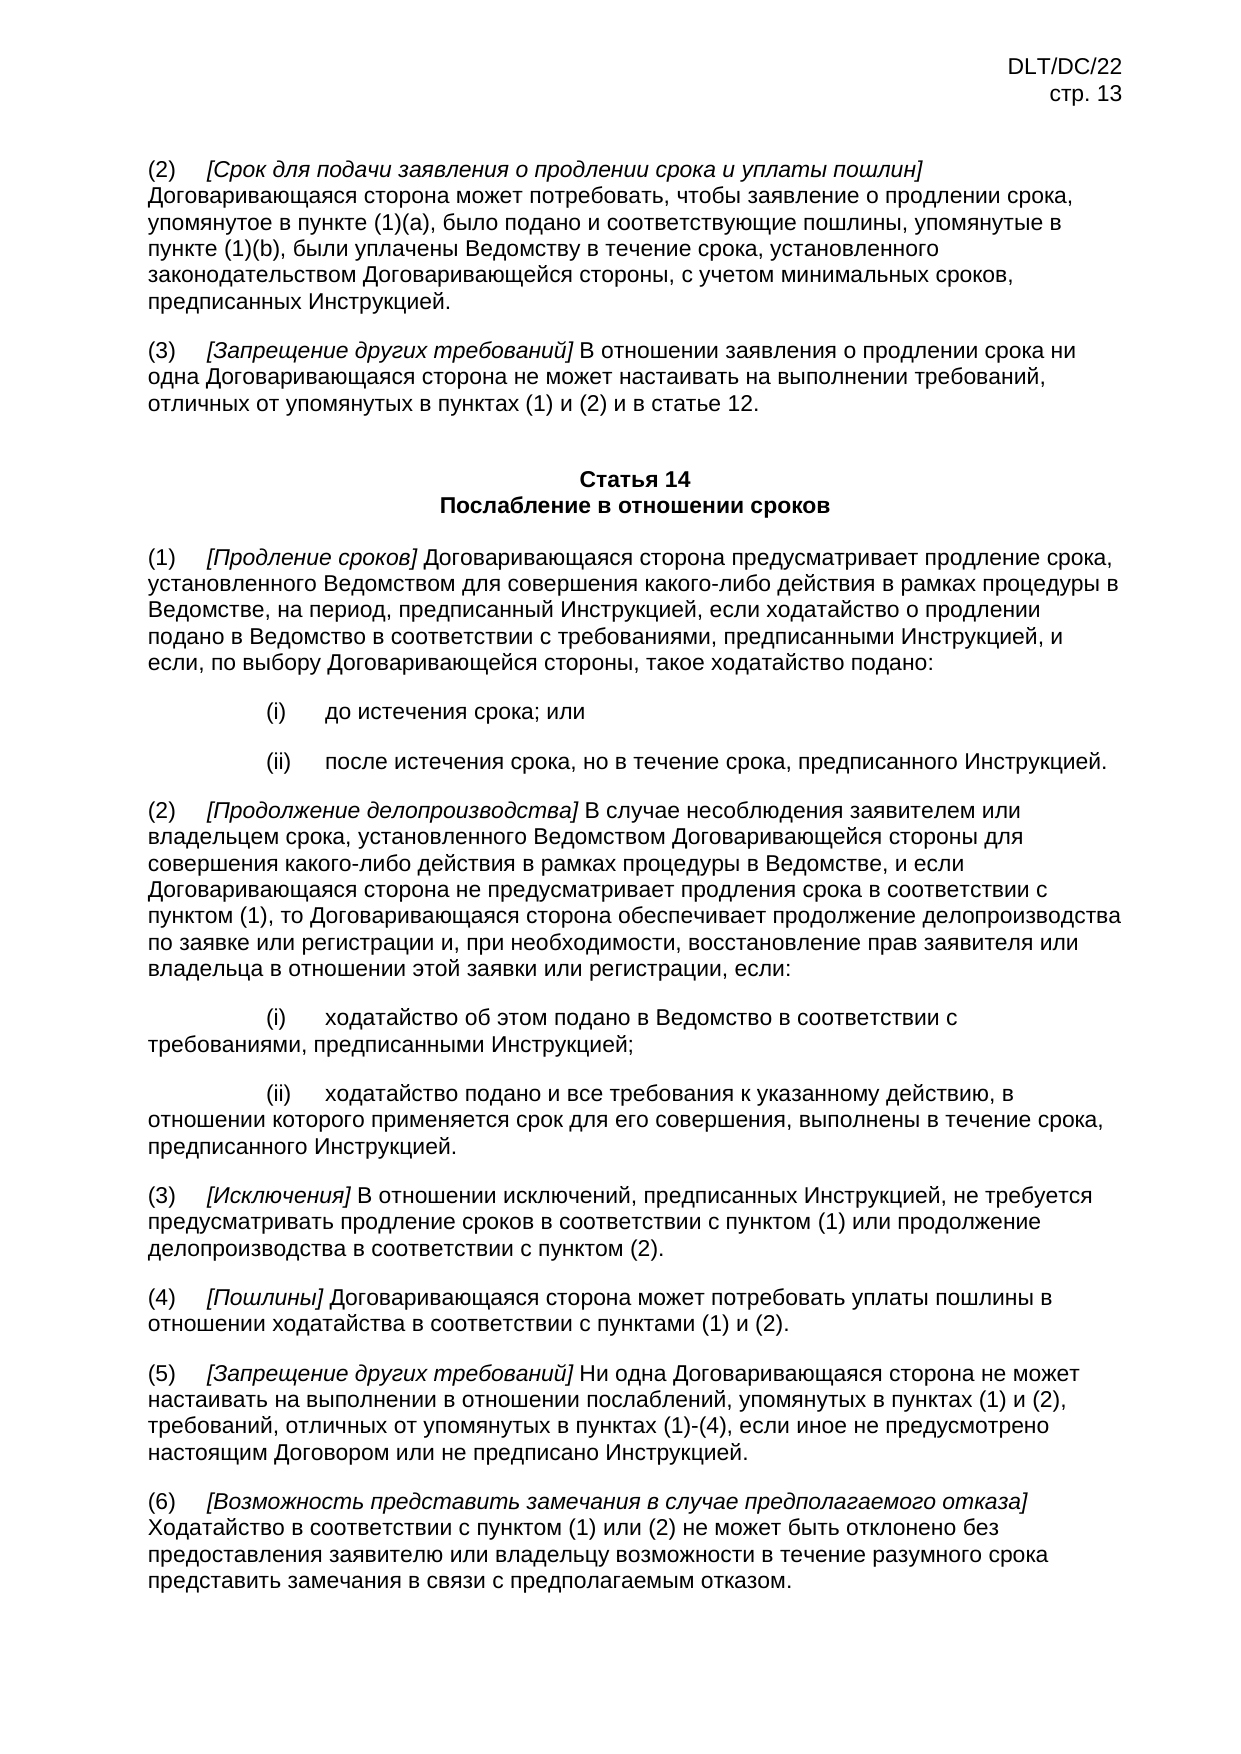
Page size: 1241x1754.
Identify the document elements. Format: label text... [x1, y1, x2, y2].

list [Пошлины] Договаривающаяся сторона может потребовать уплаты пошлины в отношении ходатайства в соответствии с пунктами (1) и (2). [148, 1284, 1122, 1337]
list [Исключения] В отношении исключений, предписанных Инструкцией, не требуется предусматривать продление сроков в соответствии с пунктом (1) или продолжение делопроизводства в соответствии с пунктом (2). [148, 1182, 1122, 1261]
list до истечения срока; или [148, 698, 1122, 725]
list [Возможность представить замечания в случае предполагаемого отказа] Ходатайство в соответствии с пунктом (1) или (2) не может быть отклонено без предоставления заявителю или владельцу возможности в течение разумного срока представить замечания в связи с предполагаемым отказом. [148, 1488, 1122, 1593]
list [Срок для подачи заявления о продлении срока и уплаты пошлин] Договаривающаяся сторона может потребовать, чтобы заявление о продлении срока, упомянутое в пункте (1)(a), было подано и соответствующие пошлины, упомянутые в пункте (1)(b), были уплачены Ведомству в течение срока, установленного законодательством Договаривающейся стороны, с учетом минимальных сроков, предписанных Инструкцией. [148, 156, 1122, 314]
list [Продление сроков] Договаривающаяся сторона предусматривает продление срока, установленного Ведомством для совершения какого-либо действия в рамках процедуры в Ведомстве, на период, предписанный Инструкцией, если ходатайство о продлении подано в Ведомство в соответствии с требованиями, предписанными Инструкцией, и если, по выбору Договаривающейся стороны, такое ходатайство подано: [148, 544, 1122, 675]
list ходатайство подано и все требования к указанному действию, в отношении которого применяется срок для его совершения, выполнены в течение срока, предписанного Инструкцией. [148, 1080, 1122, 1159]
list ходатайство об этом подано в Ведомство в соответствии с требованиями, предписанными Инструкцией; [148, 1004, 1122, 1057]
subtitle Статья 14 Послабление в отношении сроков [148, 466, 1122, 519]
list [Продолжение делопроизводства] В случае несоблюдения заявителем или владельцем срока, установленного Ведомством Договаривающейся стороны для совершения какого-либо действия в рамках процедуры в Ведомстве, и если Договаривающаяся сторона не предусматривает продления срока в соответствии с пунктом (1), то Договаривающаяся сторона обеспечивает продолжение делопроизводства по заявке или регистрации и, при необходимости, восстановление прав заявителя или владельца в отношении этой заявки или регистрации, если: [148, 797, 1122, 981]
list после истечения срока, но в течение срока, предписанного Инструкцией. [148, 748, 1122, 774]
list [Запрещение других требований] Ни одна Договаривающаяся сторона не может настаивать на выполнении в отношении послаблений, упомянутых в пунктах (1) и (2), требований, отличных от упомянутых в пунктах (1)-(4), если иное не предусмотрено настоящим Договором или не предписано Инструкцией. [148, 1359, 1122, 1465]
list [Запрещение других требований] В отношении заявления о продлении срока ни одна Договаривающаяся сторона не может настаивать на выполнении требований, отличных от упомянутых в пунктах (1) и (2) и в статье 12. [148, 337, 1122, 416]
